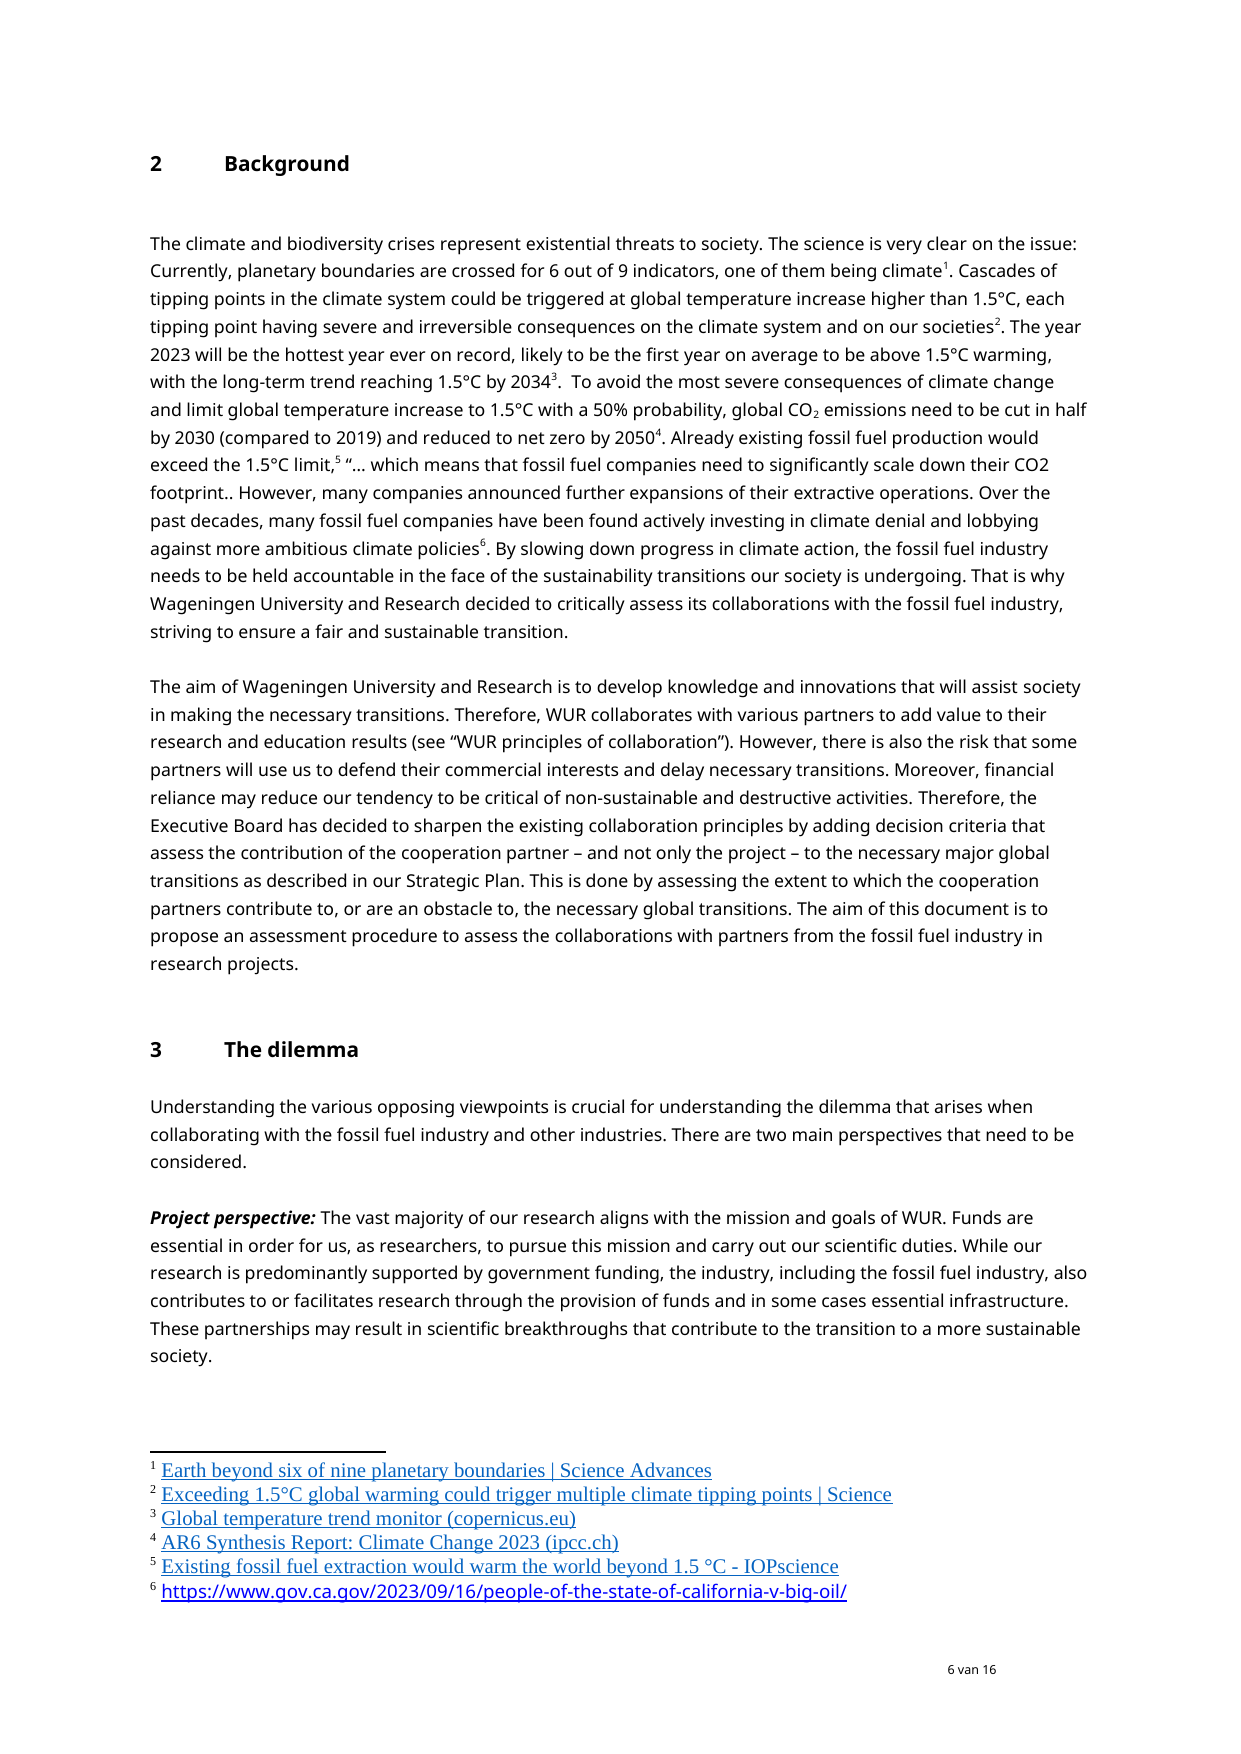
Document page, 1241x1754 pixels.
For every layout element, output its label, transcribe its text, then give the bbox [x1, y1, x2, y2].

text The aim of Wageningen University and Research is to develop knowledge and innovations that will assist society in making the necessary transitions. Therefore, WUR collaborates with various partners to add value to their research and education results (see “WUR principles of collaboration”). However, there is also the risk that some partners will use us to defend their commercial interests and delay necessary transitions. Moreover, financial reliance may reduce our tendency to be critical of non-sustainable and destructive activities. Therefore, the Executive Board has decided to sharpen the existing collaboration principles by adding decision criteria that assess the contribution of the cooperation partner – and not only the project – to the necessary major global transitions as described in our Strategic Plan. This is done by assessing the extent to which the cooperation partners contribute to, or are an obstacle to, the necessary global transitions. The aim of this document is to propose an assessment procedure to assess the collaborations with partners from the fossil fuel industry in research projects. [150, 674, 1090, 976]
text The climate and biodiversity crises represent existential threats to society. The science is very clear on the issue: Currently, planetary boundaries are crossed for 6 out of 9 indicators, one of them being climate. Cascades of tipping points in the climate system could be triggered at global temperature increase higher than 1.5°C, each tipping point having severe and irreversible consequences on the climate system and on our societies. The year 2023 will be the hottest year ever on record, likely to be the first year on average to be above 1.5°C warming, with the long-term trend reaching 1.5°C by 2034. To avoid the most severe consequences of climate change and limit global temperature increase to 1.5°C with a 50% probability, global CO2 emissions need to be cut in half by 2030 (compared to 2019) and reduced to net zero by 2050. Already existing fossil fuel production would exceed the 1.5°C limit, “… which means that fossil fuel companies need to significantly scale down their CO2 footprint.. However, many companies announced further expansions of their extractive operations. Over the past decades, many fossil fuel companies have been found actively investing in climate denial and lobbying against more ambitious climate policies. By slowing down progress in climate action, the fossil fuel industry needs to be held accountable in the face of the sustainability transitions our society is undergoing. That is why Wageningen University and Research decided to critically assess its collaborations with the fossil fuel industry, striving to ensure a fair and sustainable transition. [150, 231, 1090, 643]
subtitle Background [150, 150, 1090, 177]
subtitle The dilemma [150, 1035, 1090, 1063]
text Understanding the various opposing viewpoints is crucial for understanding the dilemma that arises when collaborating with the fossil fuel industry and other industries. There are two main perspectives that need to be considered. [150, 1094, 1090, 1174]
text Project perspective: The vast majority of our research aligns with the mission and goals of WUR. Funds are essential in order for us, as researchers, to pursue this mission and carry out our scientific duties. While our research is predominantly supported by government funding, the industry, including the fossil fuel industry, also contributes to or facilitates research through the provision of funds and in some cases essential infrastructure. These partnerships may result in scientific breakthroughs that contribute to the transition to a more sustainable society. [150, 1205, 1090, 1368]
